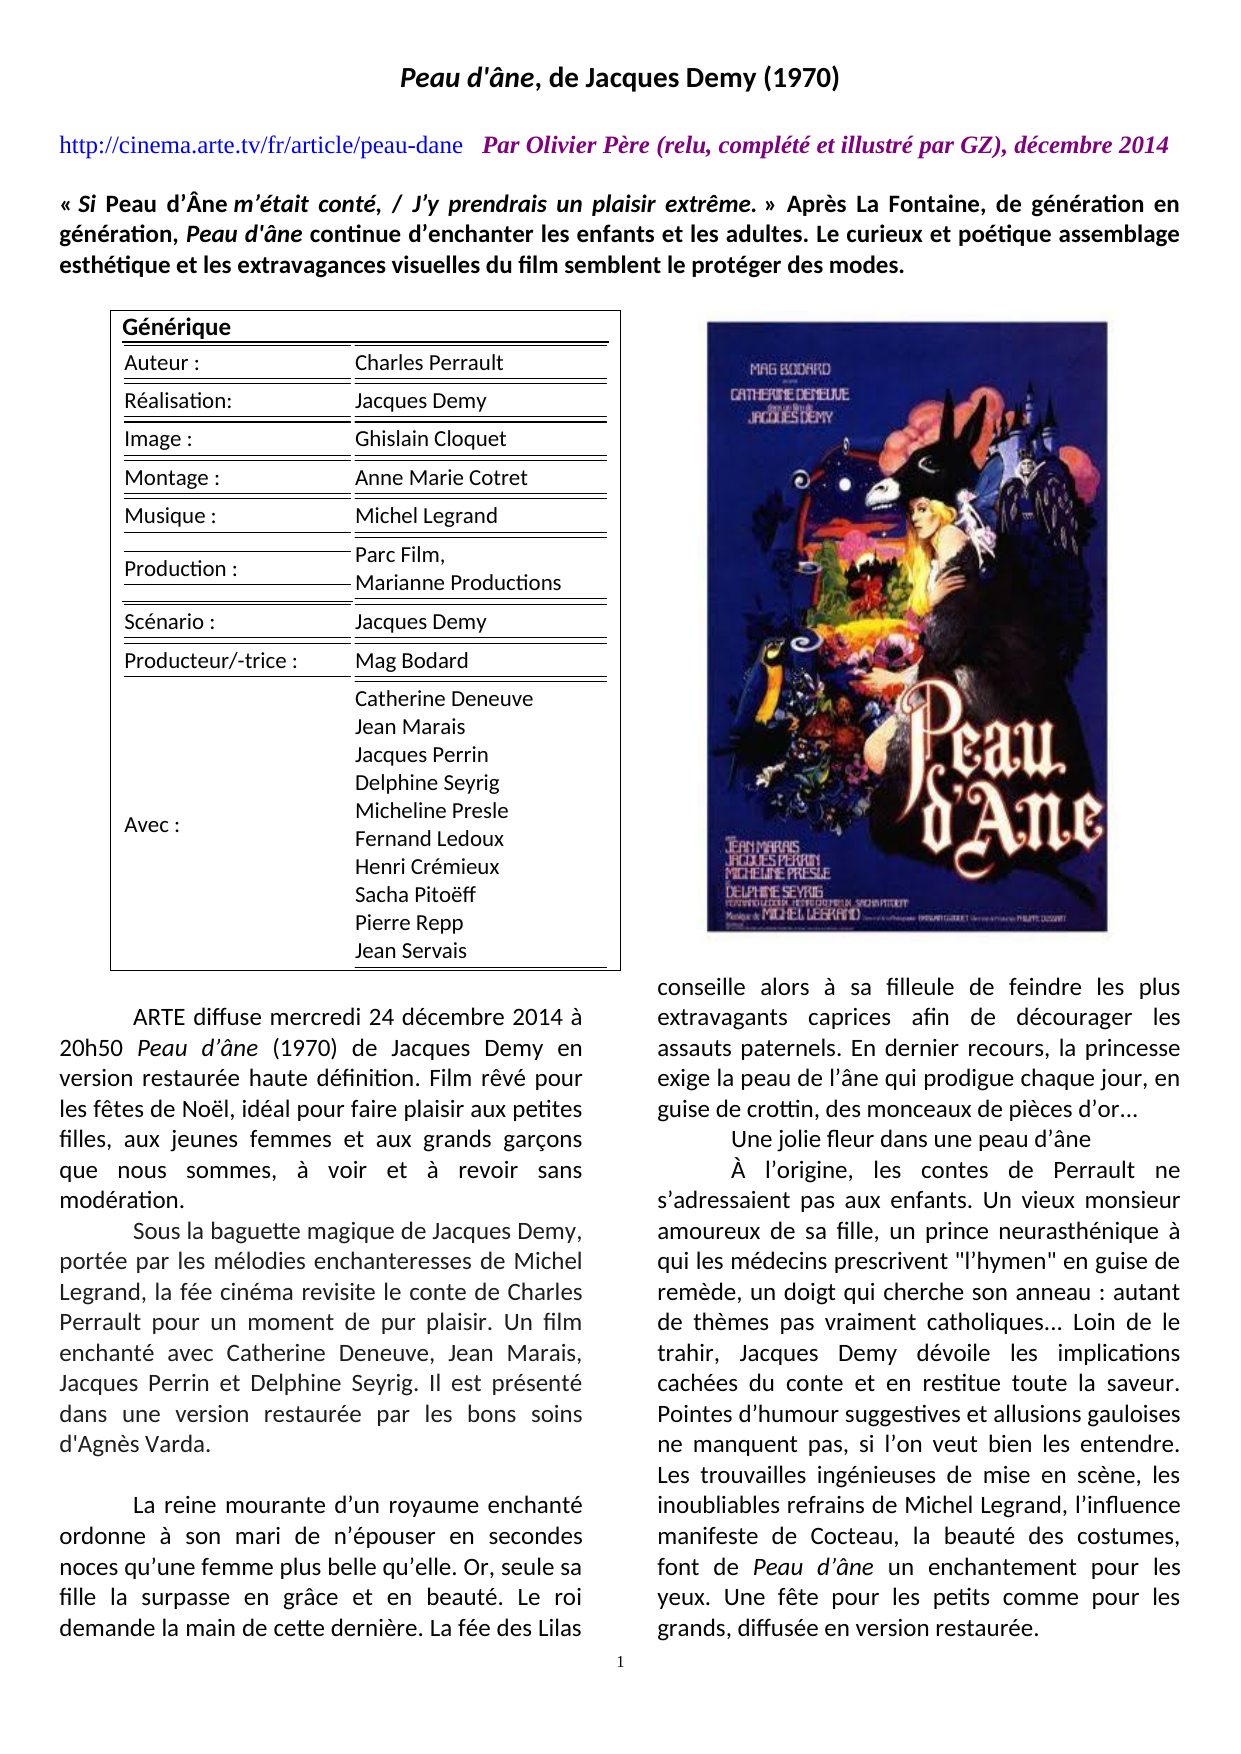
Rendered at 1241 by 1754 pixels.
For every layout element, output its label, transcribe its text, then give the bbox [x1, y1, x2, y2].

text Peau d'âne, de Jacques Demy (1970) [59, 59, 1181, 95]
text La reine mourante d’un royaume enchanté ordonne à son mari de n’épouser en secondes noces qu’une femme plus belle qu’elle. Or, seule sa fille la surpasse en grâce et en beauté. Le roi demande la main de cette dernière. La fée des Lilas conseille alors à sa filleule de feindre les plus extravagants caprices afin de décourager les assauts paternels. En dernier recours, la princesse exige la peau de l’âne qui prodigue chaque jour, en guise de crottin, des monceaux de pièces d’or... [59, 1490, 583, 1642]
text ARTE diffuse mercredi 24 décembre 2014 à 20h50 Peau d’âne (1970) de Jacques Demy en version restaurée haute définition. Film rêvé pour les fêtes de Noël, idéal pour faire plaisir aux petites filles, aux jeunes femmes et aux grands garçons que nous sommes, à voir et à revoir sans modération. [59, 1001, 583, 1215]
picture [696, 311, 1119, 944]
text « Si Peau d’Âne m’était conté, / J’y prendrais un plaisir extrême. » Après La Fontaine, de génération en génération, Peau d'âne continue d’enchanter les enfants et les adultes. Le curieux et poétique assemblage esthétique et les extravagances visuelles du film semblent le protéger des modes. [59, 188, 1181, 279]
table_header [621, 310, 1129, 970]
text La reine mourante d’un royaume enchanté ordonne à son mari de n’épouser en secondes noces qu’une femme plus belle qu’elle. Or, seule sa fille la surpasse en grâce et en beauté. Le roi demande la main de cette dernière. La fée des Lilas conseille alors à sa filleule de feindre les plus extravagants caprices afin de décourager les assauts paternels. En dernier recours, la princesse exige la peau de l’âne qui prodigue chaque jour, en guise de crottin, des monceaux de pièces d’or... [657, 971, 1181, 1123]
text http://cinema.arte.tv/fr/article/peau-dane Par Olivier Père (relu, complété et illustré par GZ), décembre 2014 [59, 130, 1181, 159]
table_header Générique [111, 311, 620, 970]
text Sous la baguette magique de Jacques Demy, portée par les mélodies enchanteresses de Michel Legrand, la fée cinéma revisite le conte de Charles Perrault pour un moment de pur plaisir. Un film enchanté avec Catherine Deneuve, Jean Marais, Jacques Perrin et Delphine Seyrig. Il est présenté dans une version restaurée par les bons soins d'Agnès Varda. [59, 1215, 583, 1459]
text À l’origine, les contes de Perrault ne s’adressaient pas aux enfants. Un vieux monsieur amoureux de sa fille, un prince neurasthénique à qui les médecins prescrivent "l’hymen" en guise de remède, un doigt qui cherche son anneau : autant de thèmes pas vraiment catholiques... Loin de le trahir, Jacques Demy dévoile les implications cachées du conte et en restitue toute la saveur. Pointes d’humour suggestives et allusions gauloises ne manquent pas, si l’on veut bien les entendre. Les trouvailles ingénieuses de mise en scène, les inoubliables refrains de Michel Legrand, l’influence manifeste de Cocteau, la beauté des costumes, font de Peau d’âne un enchantement pour les yeux. Une fête pour les petits comme pour les grands, diffusée en version restaurée. [657, 1154, 1181, 1642]
text Une jolie fleur dans une peau d’âne [657, 1123, 1181, 1154]
